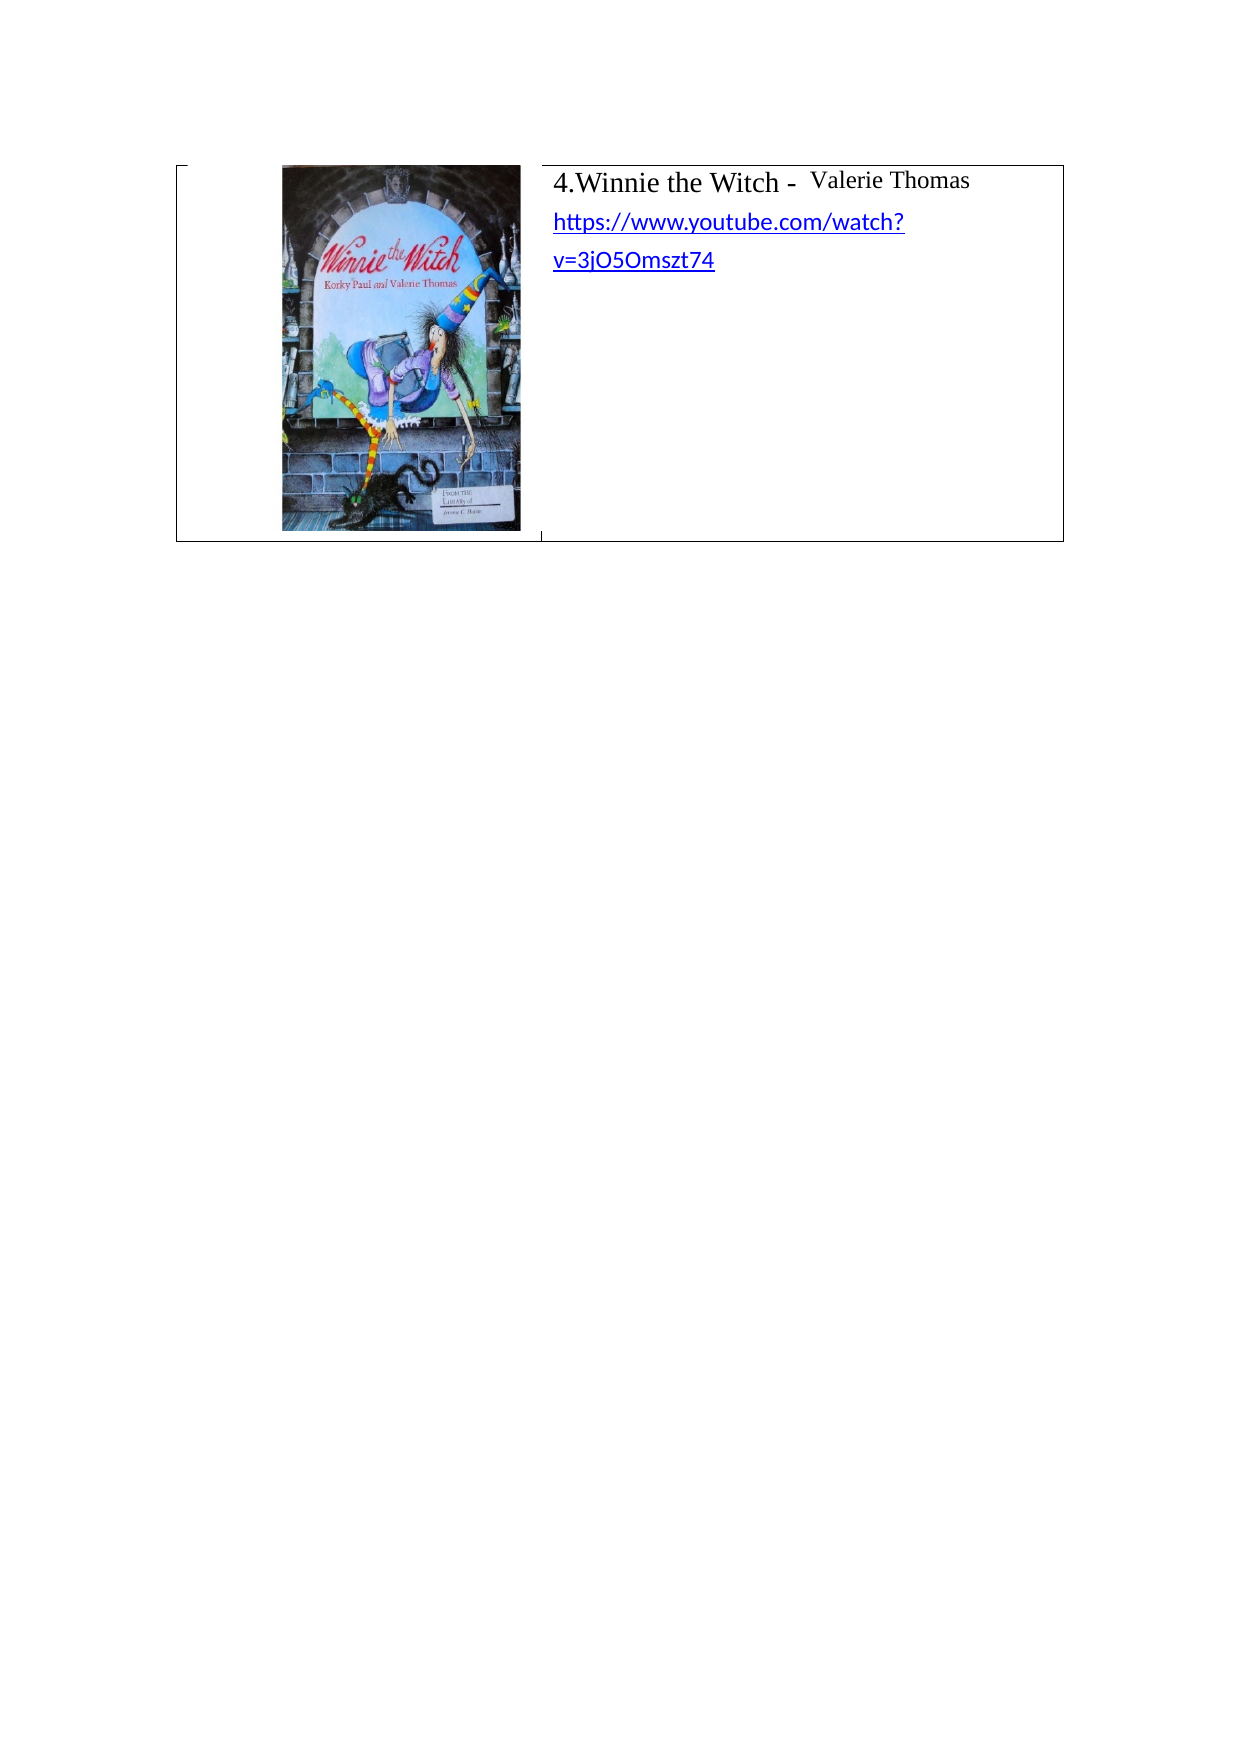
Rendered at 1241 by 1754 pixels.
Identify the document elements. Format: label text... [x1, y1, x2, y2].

table_cell [177, 166, 541, 541]
table_cell 4.Winnie the Witch - Valerie Thomas https://www.youtube.com/watch?v=3jO5Omszt74 [542, 166, 1063, 541]
picture [187, 165, 542, 531]
